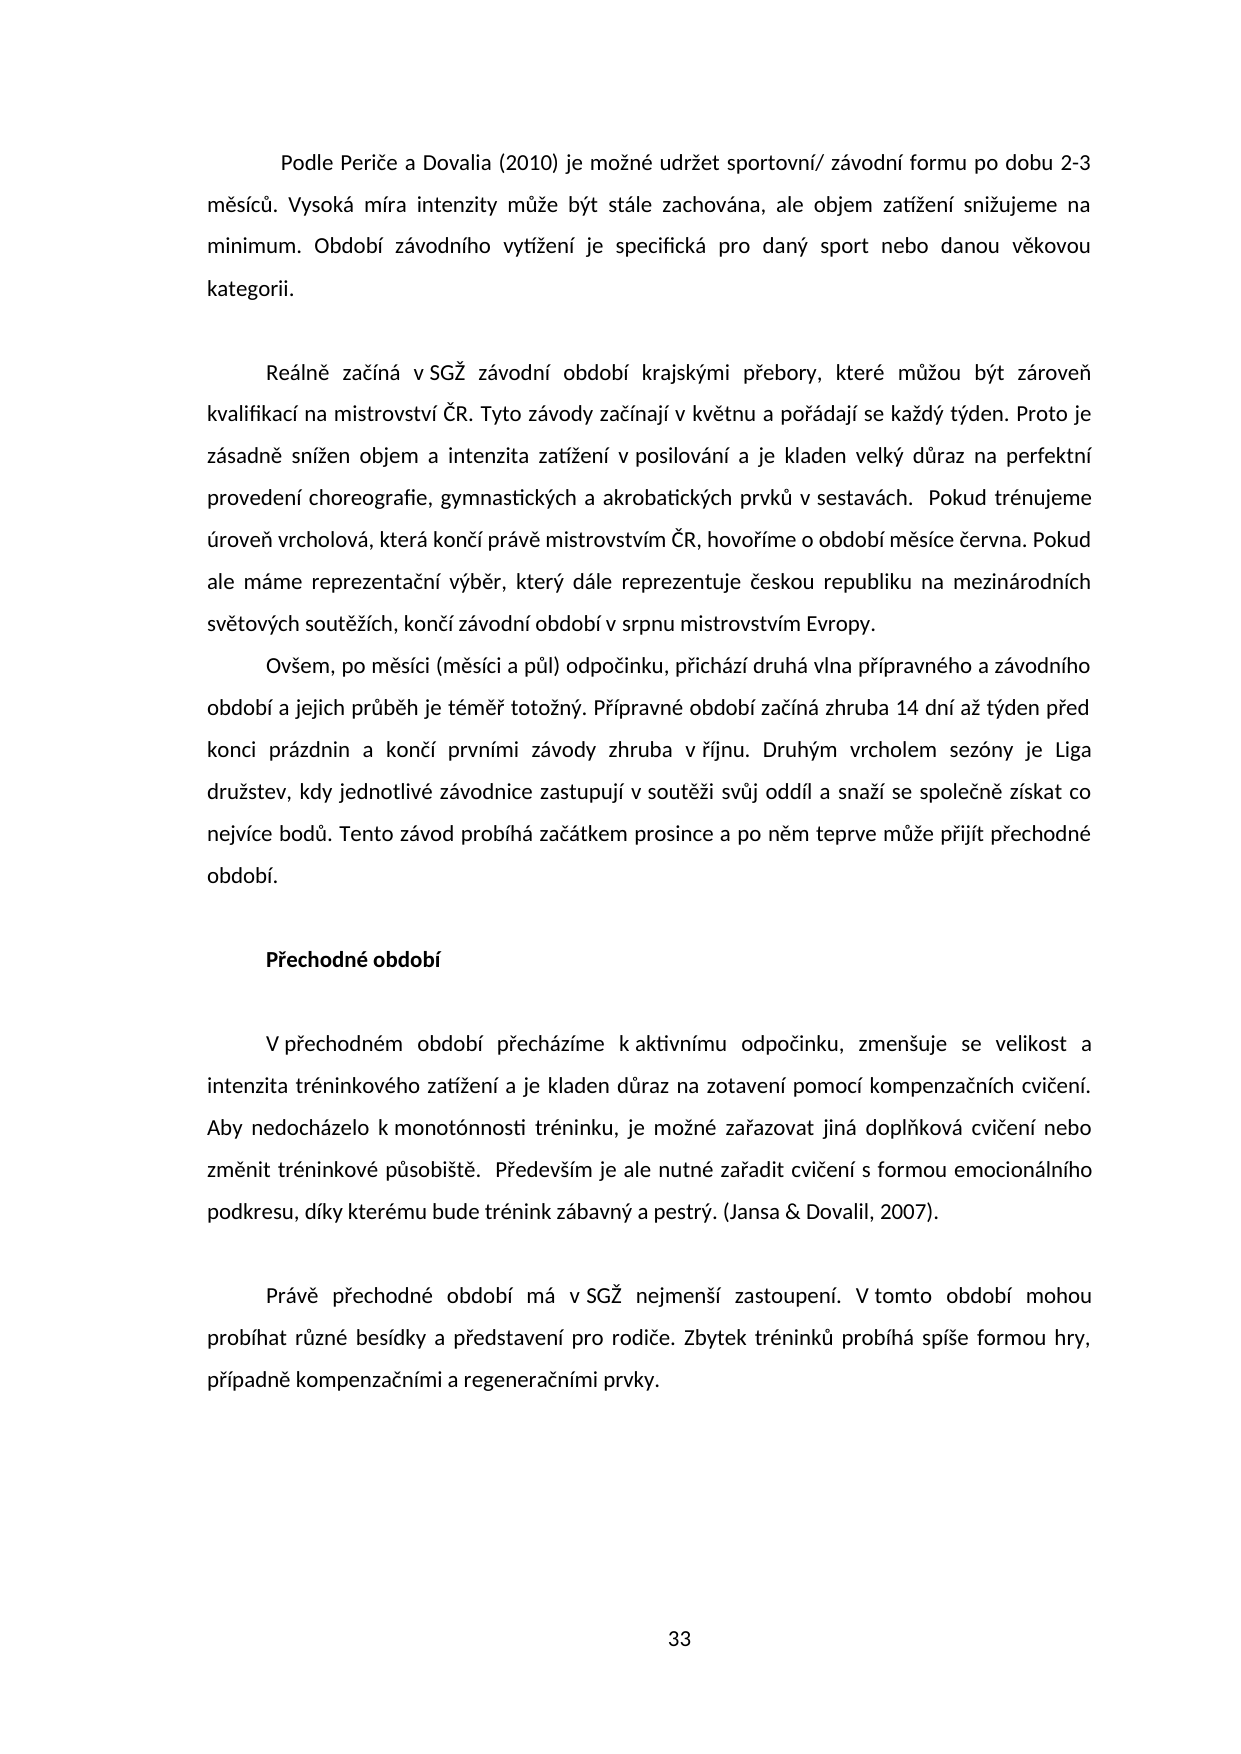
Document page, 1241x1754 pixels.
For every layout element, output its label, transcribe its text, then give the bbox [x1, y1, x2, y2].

text Právě přechodné období má v SGŽ nejmenší zastoupení. V tomto období mohou probíhat různé besídky a představení pro rodiče. Zbytek tréninků probíhá spíše formou hry, případně kompenzačními a regeneračními prvky. [207, 1281, 1092, 1393]
text Ovšem, po měsíci (měsíci a půl) odpočinku, přichází druhá vlna přípravného a závodního období a jejich průběh je téměř totožný. Přípravné období začíná zhruba 14 dní až týden před konci prázdnin a končí prvními závody zhruba v říjnu. Druhým vrcholem sezóny je Liga družstev, kdy jednotlivé závodnice zastupují v soutěži svůj oddíl a snaží se společně získat co nejvíce bodů. Tento závod probíhá začátkem prosince a po něm teprve může přijít přechodné období. [207, 651, 1092, 889]
text Přechodné období [207, 945, 1092, 973]
text Podle Periče a Dovalia (2010) je možné udržet sportovní/ závodní formu po dobu 2-3 měsíců. Vysoká míra intenzity může být stále zachována, ale objem zatížení snižujeme na minimum. Období závodního vytížení je specifická pro daný sport nebo danou věkovou kategorii. [207, 148, 1092, 302]
text V přechodném období přecházíme k aktivnímu odpočinku, zmenšuje se velikost a intenzita tréninkového zatížení a je kladen důraz na zotavení pomocí kompenzačních cvičení. Aby nedocházelo k monotónnosti tréninku, je možné zařazovat jiná doplňková cvičení nebo změnit tréninkové působiště. Především je ale nutné zařadit cvičení s formou emocionálního podkresu, díky kterému bude trénink zábavný a pestrý. (Jansa & Dovalil, 2007). [207, 1029, 1092, 1225]
text Reálně začíná v SGŽ závodní období krajskými přebory, které můžou být zároveň kvalifikací na mistrovství ČR. Tyto závody začínají v květnu a pořádají se každý týden. Proto je zásadně snížen objem a intenzita zatížení v posilování a je kladen velký důraz na perfektní provedení choreografie, gymnastických a akrobatických prvků v sestavách. Pokud trénujeme úroveň vrcholová, která končí právě mistrovstvím ČR, hovoříme o období měsíce června. Pokud ale máme reprezentační výběr, který dále reprezentuje českou republiku na mezinárodních světových soutěžích, končí závodní období v srpnu mistrovstvím Evropy. [207, 358, 1092, 637]
